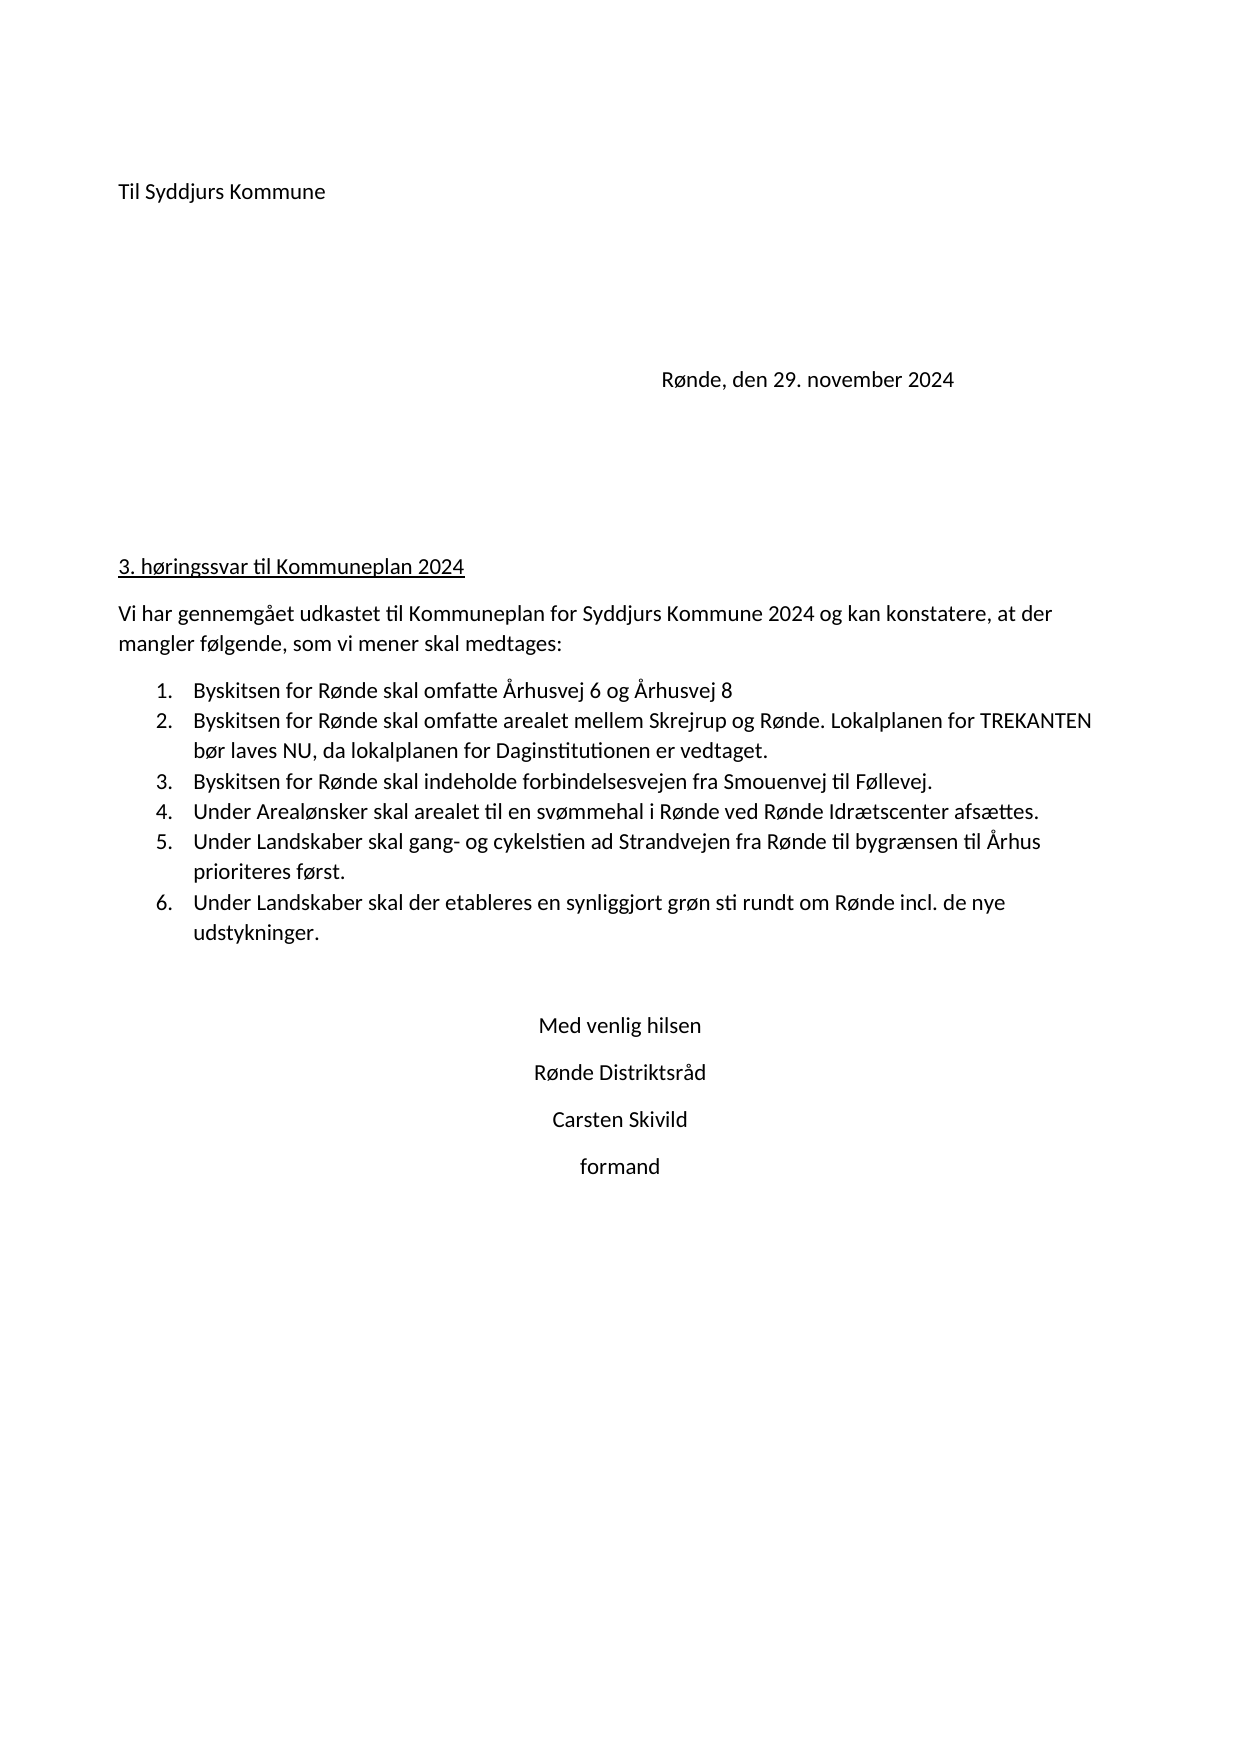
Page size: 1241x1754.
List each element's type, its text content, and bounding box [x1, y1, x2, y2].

text Til Syddjurs Kommune [118, 177, 1122, 205]
text Rønde, den 29. november 2024 [526, 365, 1122, 393]
list Byskitsen for Rønde skal omfatte Århusvej 6 og Århusvej 8 [156, 676, 1122, 704]
list Byskitsen for Rønde skal indeholde forbindelsesvejen fra Smouenvej til Føllevej. [156, 767, 1122, 795]
list Byskitsen for Rønde skal omfatte arealet mellem Skrejrup og Rønde. Lokalplanen for TREKANTEN bør laves NU, da lokalplanen for Daginstitutionen er vedtaget. [156, 706, 1122, 764]
text Vi har gennemgået udkastet til Kommuneplan for Syddjurs Kommune 2024 og kan konstatere, at der mangler følgende, som vi mener skal medtages: [118, 599, 1122, 657]
list Under Arealønsker skal arealet til en svømmehal i Rønde ved Rønde Idrætscenter afsættes. [156, 797, 1122, 825]
text Rønde Distriktsråd [118, 1058, 1122, 1086]
text Carsten Skivild [118, 1105, 1122, 1133]
list Under Landskaber skal gang- og cykelstien ad Strandvejen fra Rønde til bygrænsen til Århus prioriteres først. [156, 827, 1122, 885]
text 3. høringssvar til Kommuneplan 2024 [118, 552, 1122, 580]
list Under Landskaber skal der etableres en synliggjort grøn sti rundt om Rønde incl. de nye udstykninger. [156, 888, 1122, 946]
text formand [118, 1152, 1122, 1180]
text Med venlig hilsen [118, 1012, 1122, 1039]
